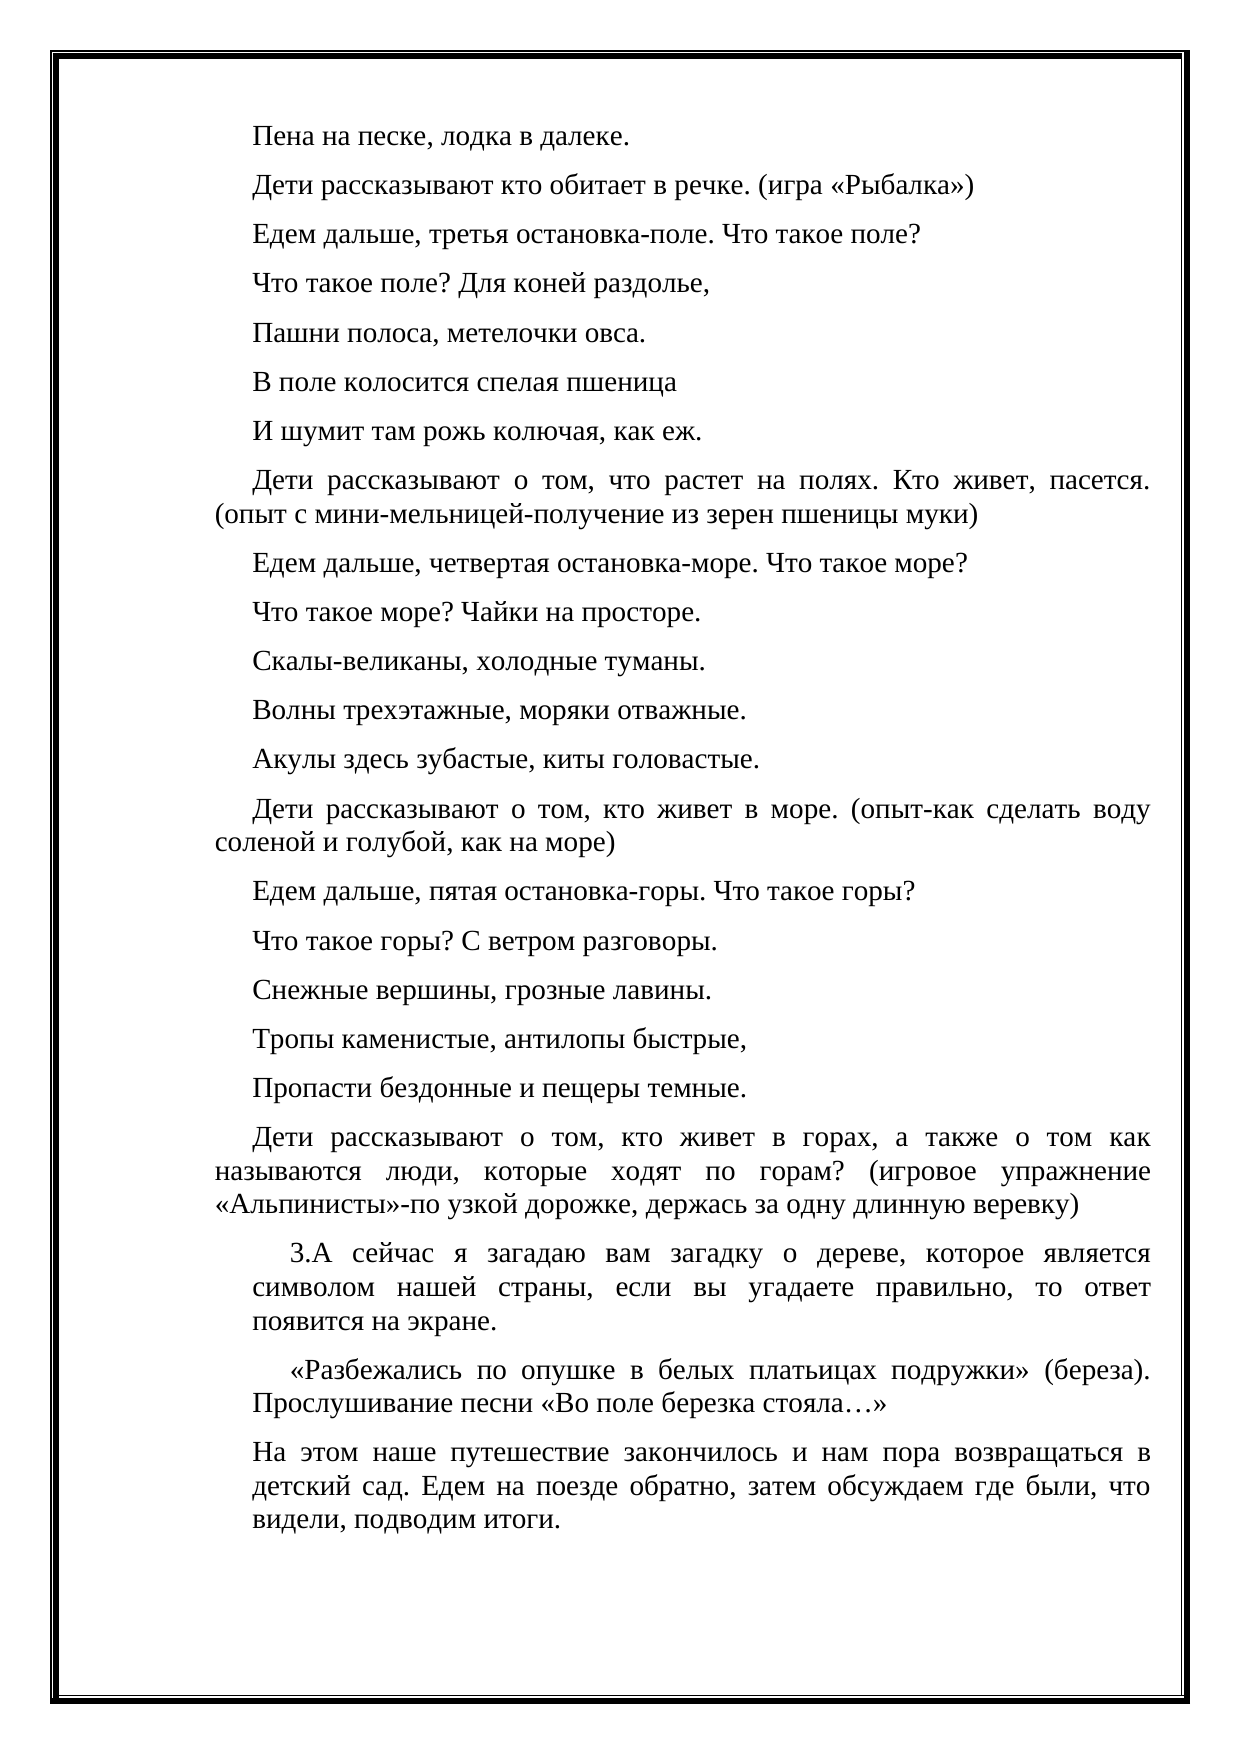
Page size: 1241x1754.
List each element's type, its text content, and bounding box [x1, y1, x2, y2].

text Акулы здесь зубастые, киты головастые. [214, 742, 1152, 775]
text В поле колосится спелая пшеница [214, 364, 1152, 397]
text Пена на песке, лодка в далеке. [214, 118, 1152, 152]
text Что такое море? Чайки на просторе. [214, 594, 1152, 628]
text Дети рассказывают о том, кто живет в море. (опыт-как сделать воду соленой и голубой, как на море) [214, 791, 1152, 858]
text Едем дальше, пятая остановка-горы. Что такое горы? [214, 873, 1152, 907]
text На этом наше путешествие закончилось и нам пора возвращаться в детский сад. Едем на поезде обратно, затем обсуждаем где были, что видели, подводим итоги. [252, 1434, 1152, 1535]
text Дети рассказывают о том, кто живет в горах, а также о том как называются люди, которые ходят по горам? (игровое упражнение «Альпинисты»-по узкой дорожке, держась за одну длинную веревку) [214, 1119, 1152, 1220]
text Что такое поле? Для коней раздолье, [214, 266, 1152, 299]
text Снежные вершины, грозные лавины. [214, 972, 1152, 1005]
text И шумит там рожь колючая, как еж. [214, 413, 1152, 447]
text Волны трехэтажные, моряки отважные. [214, 692, 1152, 726]
text Едем дальше, четвертая остановка-море. Что такое море? [214, 545, 1152, 578]
text Едем дальше, третья остановка-поле. Что такое поле? [214, 216, 1152, 250]
text Пропасти бездонные и пещеры темные. [214, 1070, 1152, 1104]
text «Разбежались по опушке в белых платьицах подружки» (береза). Прослушивание песни «Во поле березка стояла…» [252, 1352, 1152, 1419]
text 3.А сейчас я загадаю вам загадку о дереве, которое является символом нашей страны, если вы угадаете правильно, то ответ появится на экране. [252, 1236, 1152, 1336]
text Скалы-великаны, холодные туманы. [214, 643, 1152, 677]
text Пашни полоса, метелочки овса. [214, 315, 1152, 348]
text Дети рассказывают о том, что растет на полях. Кто живет, пасется. (опыт с мини-мельницей-получение из зерен пшеницы муки) [214, 462, 1152, 529]
text Тропы каменистые, антилопы быстрые, [214, 1021, 1152, 1054]
text Что такое горы? С ветром разговоры. [214, 923, 1152, 956]
text Дети рассказывают кто обитает в речке. (игра «Рыбалка») [214, 167, 1152, 201]
